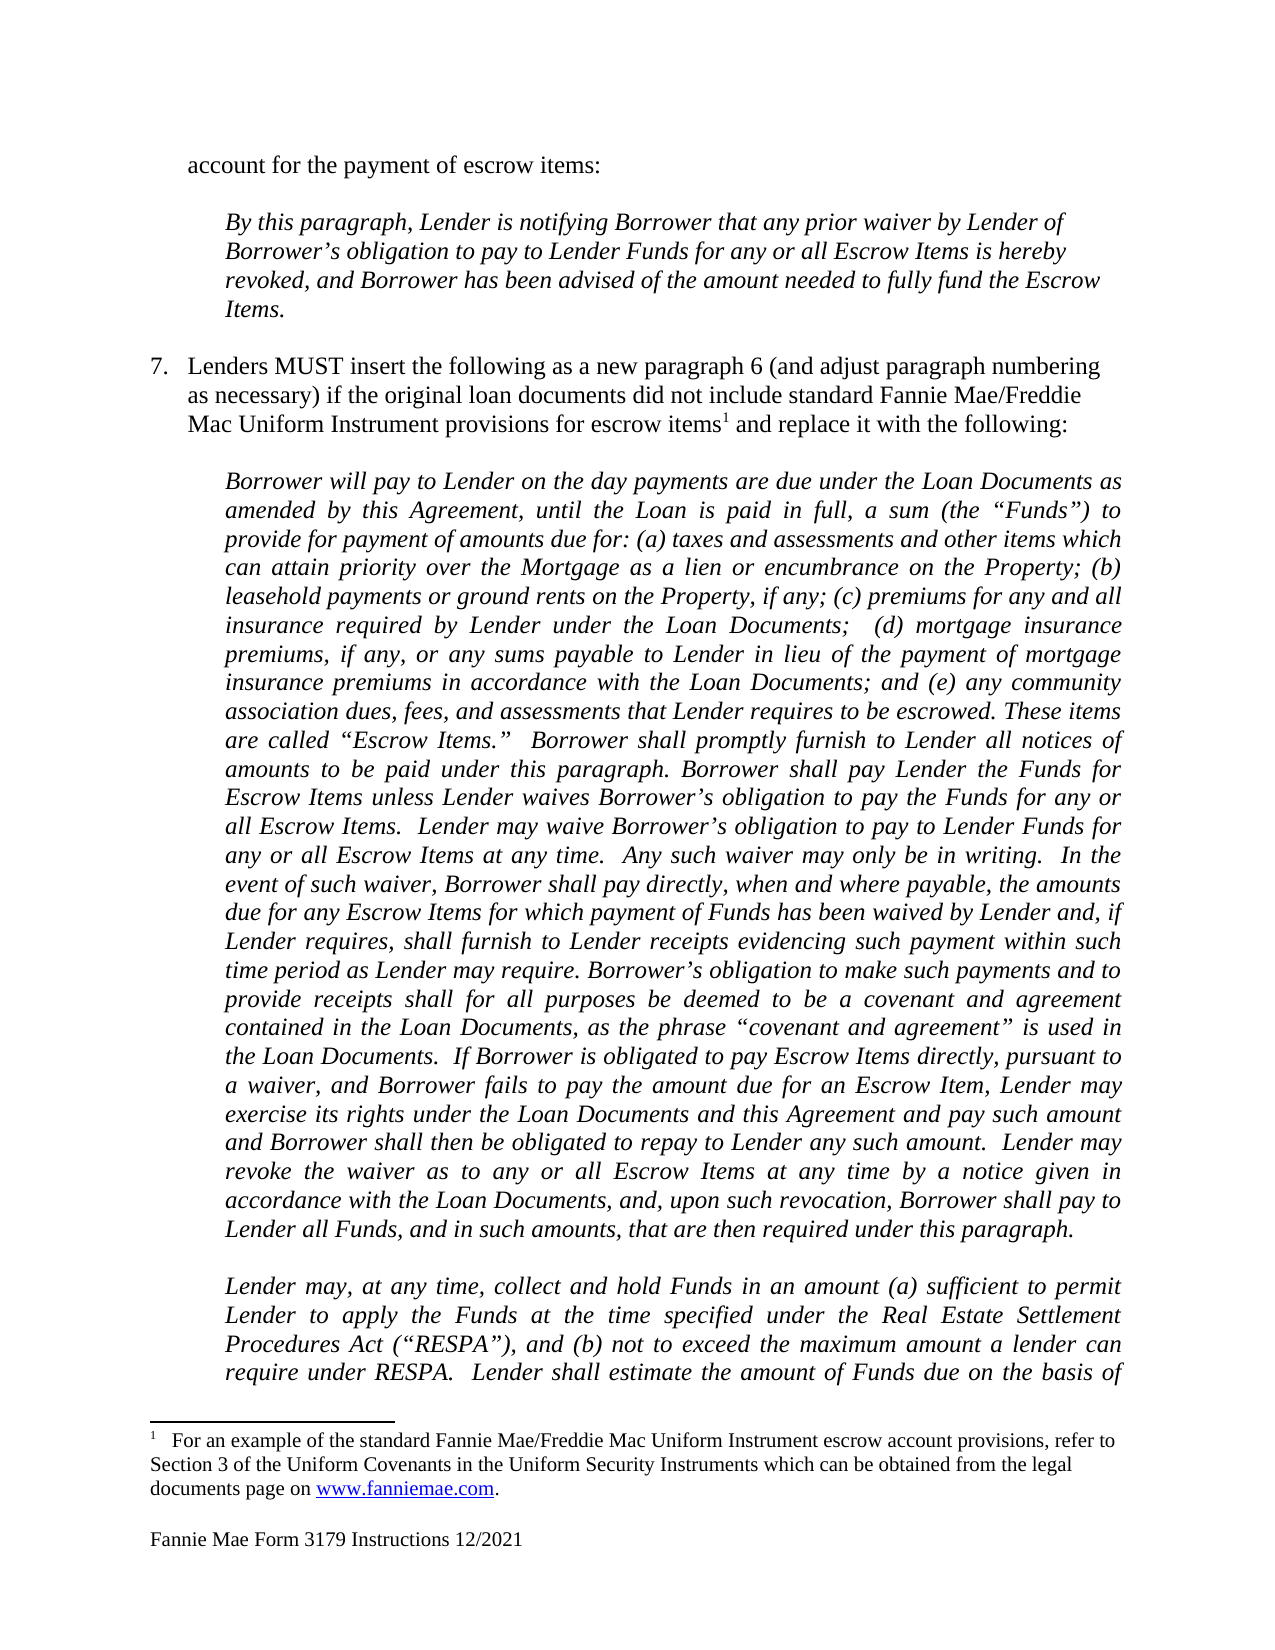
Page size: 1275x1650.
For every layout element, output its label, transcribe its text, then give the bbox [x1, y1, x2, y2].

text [150, 150, 1125, 179]
text 7. Lenders MUST insert the following as a new paragraph 6 (and adjust paragraph numbering as necessary) if the original loan documents did not include standard Fannie Mae/Freddie Mac Uniform Instrument provisions for escrow items and replace it with the following: [150, 351, 1125, 437]
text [225, 1271, 1125, 1386]
list Borrower will pay to Lender on the day payments are due under the Loan Documents as amended by this Agreement, until the Loan is paid in full, a sum (the “Funds”) to provide for payment of amounts due for: (a) taxes and assessments and other items which can attain priority over the Mortgage as a lien or encumbrance on the Property; (b) leasehold payments or ground rents on the Property, if any; (c) premiums for any and all insurance required by Lender under the Loan Documents; (d) mortgage insurance premiums, if any, or any sums payable to Lender in lieu of the payment of mortgage insurance premiums in accordance with the Loan Documents; and (e) any community association dues, fees, and assessments that Lender requires to be escrowed. These items are called “Escrow Items.” Borrower shall promptly furnish to Lender all notices of amounts to be paid under this paragraph. Borrower shall pay Lender the Funds for Escrow Items unless Lender waives Borrower’s obligation to pay the Funds for any or all Escrow Items. Lender may waive Borrower’s obligation to pay to Lender Funds for any or all Escrow Items at any time. Any such waiver may only be in writing. In the event of such waiver, Borrower shall pay directly, when and where payable, the amounts due for any Escrow Items for which payment of Funds has been waived by Lender and, if Lender requires, shall furnish to Lender receipts evidencing such payment within such time period as Lender may require. Borrower’s obligation to make such payments and to provide receipts shall for all purposes be deemed to be a covenant and agreement contained in the Loan Documents, as the phrase “covenant and agreement” is used in the Loan Documents. If Borrower is obligated to pay Escrow Items directly, pursuant to a waiver, and Borrower fails to pay the amount due for an Escrow Item, Lender may exercise its rights under the Loan Documents and this Agreement and pay such amount and Borrower shall then be obligated to repay to Lender any such amount. Lender may revoke the waiver as to any or all Escrow Items at any time by a notice given in accordance with the Loan Documents, and, upon such revocation, Borrower shall pay to Lender all Funds, and in such amounts, that are then required under this paragraph. [225, 466, 1125, 1242]
text By this paragraph, Lender is notifying Borrower that any prior waiver by Lender of Borrower’s obligation to pay to Lender Funds for any or all Escrow Items is hereby revoked, and Borrower has been advised of the amount needed to fully fund the Escrow Items. [150, 207, 1125, 322]
